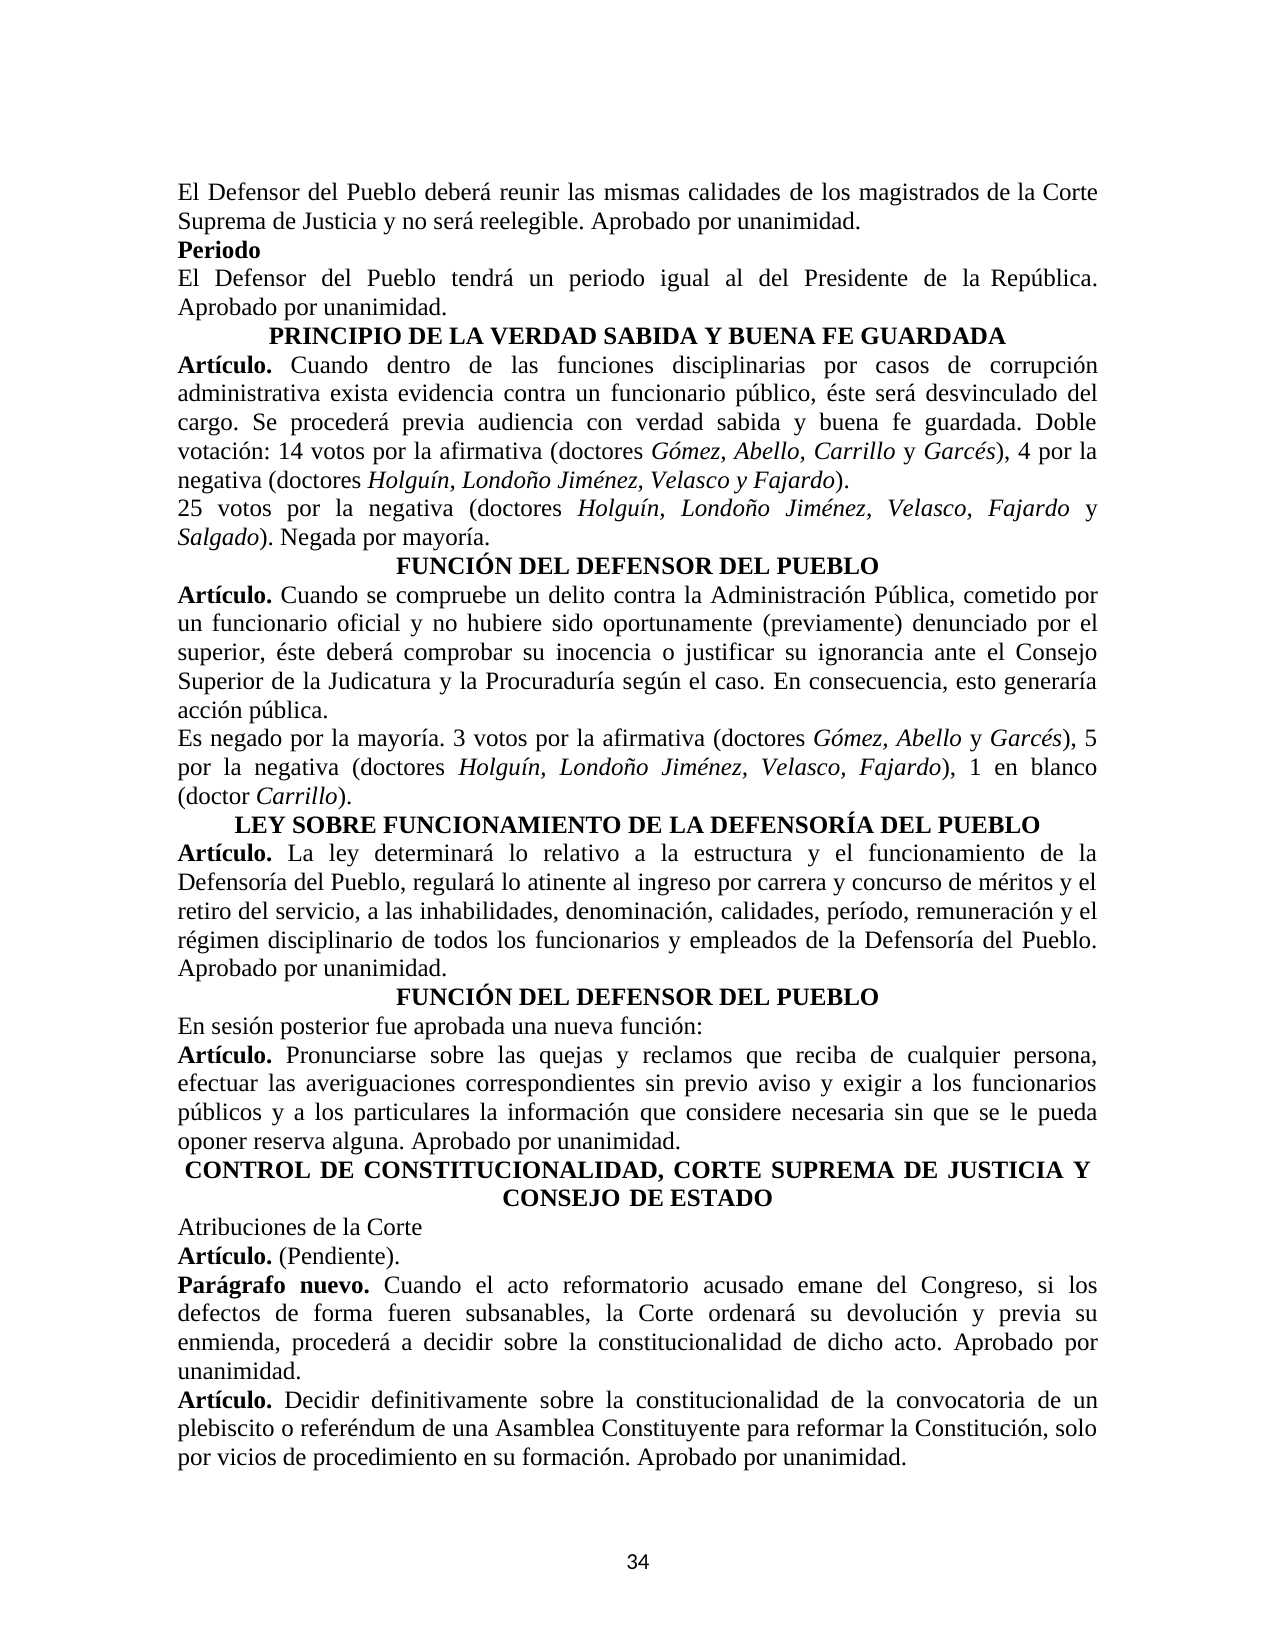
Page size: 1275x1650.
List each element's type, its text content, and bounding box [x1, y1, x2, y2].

text LEY SOBRE FUNCIONAMIENTO DE LA DEFENSORÍA DEL PUEBLO [177, 810, 1098, 838]
text FUNCIÓN DEL DEFENSOR DEL PUEBLO [177, 551, 1098, 580]
text 25 votos por la negativa (doctores Holguín, Londoño Jiménez, Velasco, Fajardo y Salgado). Negada por mayoría. [177, 493, 1098, 551]
text El Defensor del Pueblo deberá reunir las mismas calidades de los magistrados de la Corte Suprema de Justicia y no será reelegible. Aprobado por unanimidad. [177, 177, 1098, 235]
text PRINCIPIO DE LA VERDAD SABIDA Y BUENA FE GUARDADA [177, 321, 1098, 350]
text Artículo. (Pendiente). [177, 1241, 1098, 1270]
text Artículo. Cuando dentro de las funciones disciplinarias por casos de corrupción administrativa exista evidencia contra un funcionario público, éste será desvinculado del cargo. Se procederá previa audiencia con verdad sabida y buena fe guardada. Doble votación: 14 votos por la afirmativa (doctores Gómez, Abello, Carrillo y Garcés), 4 por la negativa (doctores Holguín, Londoño Jiménez, Velasco y Fajardo). [177, 350, 1098, 493]
text CONTROL DE CONSTITUCIONALIDAD, CORTE SUPREMA DE JUSTICIA Y CONSEJO DE ESTADO [177, 1155, 1098, 1212]
text FUNCIÓN DEL DEFENSOR DEL PUEBLO [177, 982, 1098, 1011]
text Artículo. Pronunciarse sobre las quejas y reclamos que reciba de cualquier persona, efectuar las averiguaciones correspondientes sin previo aviso y exigir a los funcionarios públicos y a los particulares la información que considere necesaria sin que se le pueda oponer reserva alguna. Aprobado por unanimidad. [177, 1040, 1098, 1155]
text Es negado por la mayoría. 3 votos por la afirmativa (doctores Gómez, Abello y Garcés), 5 por la negativa (doctores Holguín, Londoño Jiménez, Velasco, Fajardo), 1 en blanco (doctor Carrillo). [177, 723, 1098, 810]
text Parágrafo nuevo. Cuando el acto reformatorio acusado emane del Congreso, si los defectos de forma fueren subsanables, la Corte ordenará su devolución y previa su enmienda, procederá a decidir sobre la constitucionalidad de dicho acto. Aprobado por unanimidad. [177, 1270, 1098, 1385]
text Artículo. Cuando se compruebe un delito contra la Administración Pública, cometido por un funcionario oficial y no hubiere sido oportunamente (previamente) denunciado por el superior, éste deberá comprobar su inocencia o justificar su ignorancia ante el Consejo Superior de la Judicatura y la Procuraduría según el caso. En consecuencia, esto generaría acción pública. [177, 580, 1098, 723]
text Artículo. Decidir definitivamente sobre la constitucionalidad de la convocatoria de un plebiscito o referéndum de una Asamblea Constituyente para reformar la Constitución, solo por vicios de procedimiento en su formación. Aprobado por unanimidad. [177, 1385, 1098, 1471]
text Artículo. La ley determinará lo relativo a la estructura y el funcionamiento de la Defensoría del Pueblo, regulará lo atinente al ingreso por carrera y concurso de méritos y el retiro del servicio, a las inhabilidades, denominación, calidades, período, remuneración y el régimen disciplinario de todos los funcionarios y empleados de la Defensoría del Pueblo. Aprobado por unanimidad. [177, 838, 1098, 982]
text En sesión posterior fue aprobada una nueva función: [177, 1011, 1098, 1040]
text Periodo [177, 235, 1098, 263]
text El Defensor del Pueblo tendrá un periodo igual al del Presidente de la República. Aprobado por unanimidad. [177, 263, 1098, 321]
text Atribuciones de la Corte [177, 1212, 1098, 1241]
